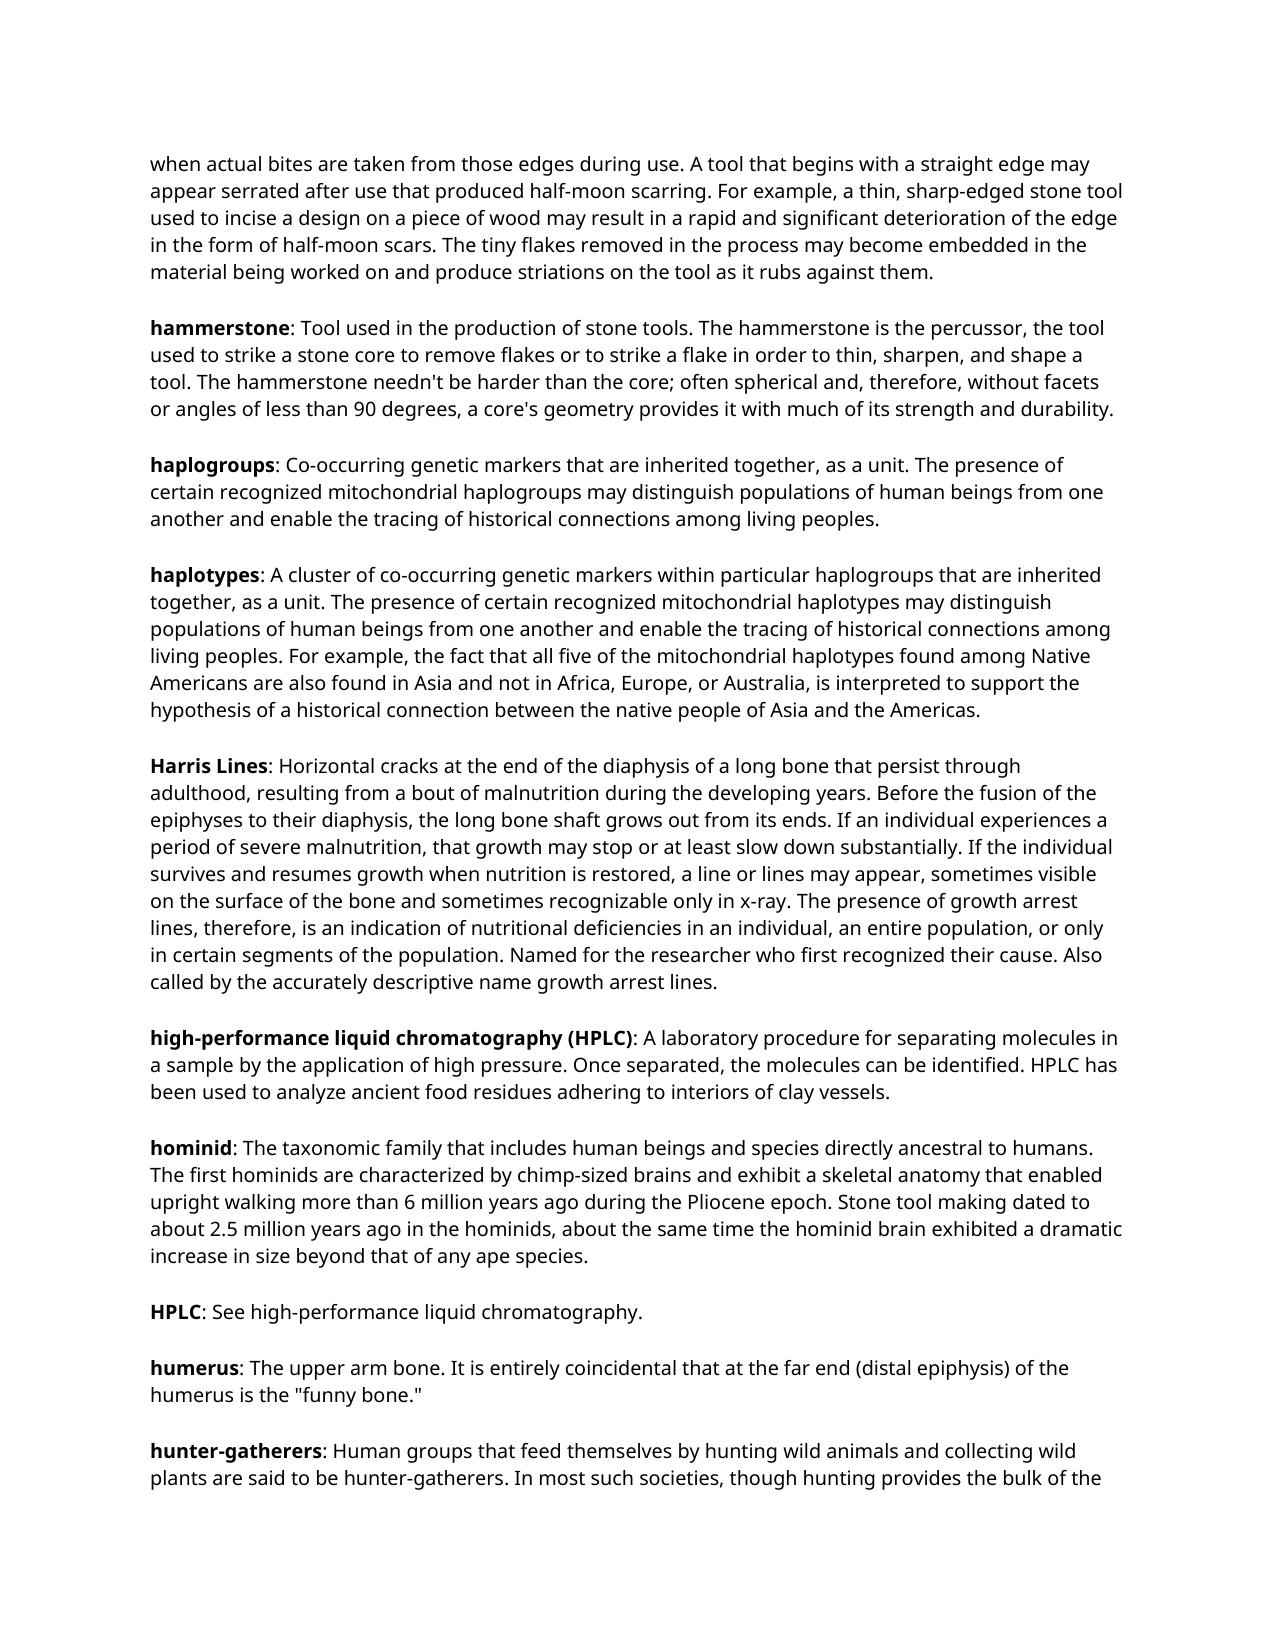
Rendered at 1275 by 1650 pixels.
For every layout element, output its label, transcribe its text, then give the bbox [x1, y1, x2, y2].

text HPLC: See high-performance liquid chromatography. [150, 1298, 1125, 1325]
text hominid: The taxonomic family that includes human beings and species directly ancestral to humans. The first hominids are characterized by chimp-sized brains and exhibit a skeletal anatomy that enabled upright walking more than 6 million years ago during the Pliocene epoch. Stone tool making dated to about 2.5 million years ago in the hominids, about the same time the hominid brain exhibited a dramatic increase in size beyond that of any ape species. [150, 1134, 1125, 1269]
text humerus: The upper arm bone. It is entirely coincidental that at the far end (distal epiphysis) of the humerus is the "funny bone." [150, 1354, 1125, 1408]
text haplogroups: Co-occurring genetic markers that are inherited together, as a unit. The presence of certain recognized mitochondrial haplogroups may distinguish populations of human beings from one another and enable the tracing of historical connections among living peoples. [150, 451, 1125, 532]
text hammerstone: Tool used in the production of stone tools. The hammerstone is the percussor, the tool used to strike a stone core to remove flakes or to strike a flake in order to thin, sharpen, and shape a tool. The hammerstone needn't be harder than the core; often spherical and, therefore, without facets or angles of less than 90 degrees, a core's geometry provides it with much of its strength and durability. [150, 314, 1125, 422]
text high-performance liquid chromatography (HPLC): A laboratory procedure for separating molecules in a sample by the application of high pressure. Once separated, the molecules can be identified. HPLC has been used to analyze ancient food residues adhering to interiors of clay vessels. [150, 1024, 1125, 1105]
text Harris Lines: Horizontal cracks at the end of the diaphysis of a long bone that persist through adulthood, resulting from a bout of malnutrition during the developing years. Before the fusion of the epiphyses to their diaphysis, the long bone shaft grows out from its ends. If an individual experiences a period of severe malnutrition, that growth may stop or at least slow down substantially. If the individual survives and resumes growth when nutrition is restored, a line or lines may appear, sometimes visible on the surface of the bone and sometimes recognizable only in x-ray. The presence of growth arrest lines, therefore, is an indication of nutritional deficiencies in an individual, an entire population, or only in certain segments of the population. Named for the researcher who first recognized their cause. Also called by the accurately descriptive name growth arrest lines. [150, 752, 1125, 995]
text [150, 1438, 1125, 1492]
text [150, 150, 1125, 285]
text haplotypes: A cluster of co-occurring genetic markers within particular haplogroups that are inherited together, as a unit. The presence of certain recognized mitochondrial haplotypes may distinguish populations of human beings from one another and enable the tracing of historical connections among living peoples. For example, the fact that all five of the mitochondrial haplotypes found among Native Americans are also found in Asia and not in Africa, Europe, or Australia, is interpreted to support the hypothesis of a historical connection between the native people of Asia and the Americas. [150, 561, 1125, 723]
